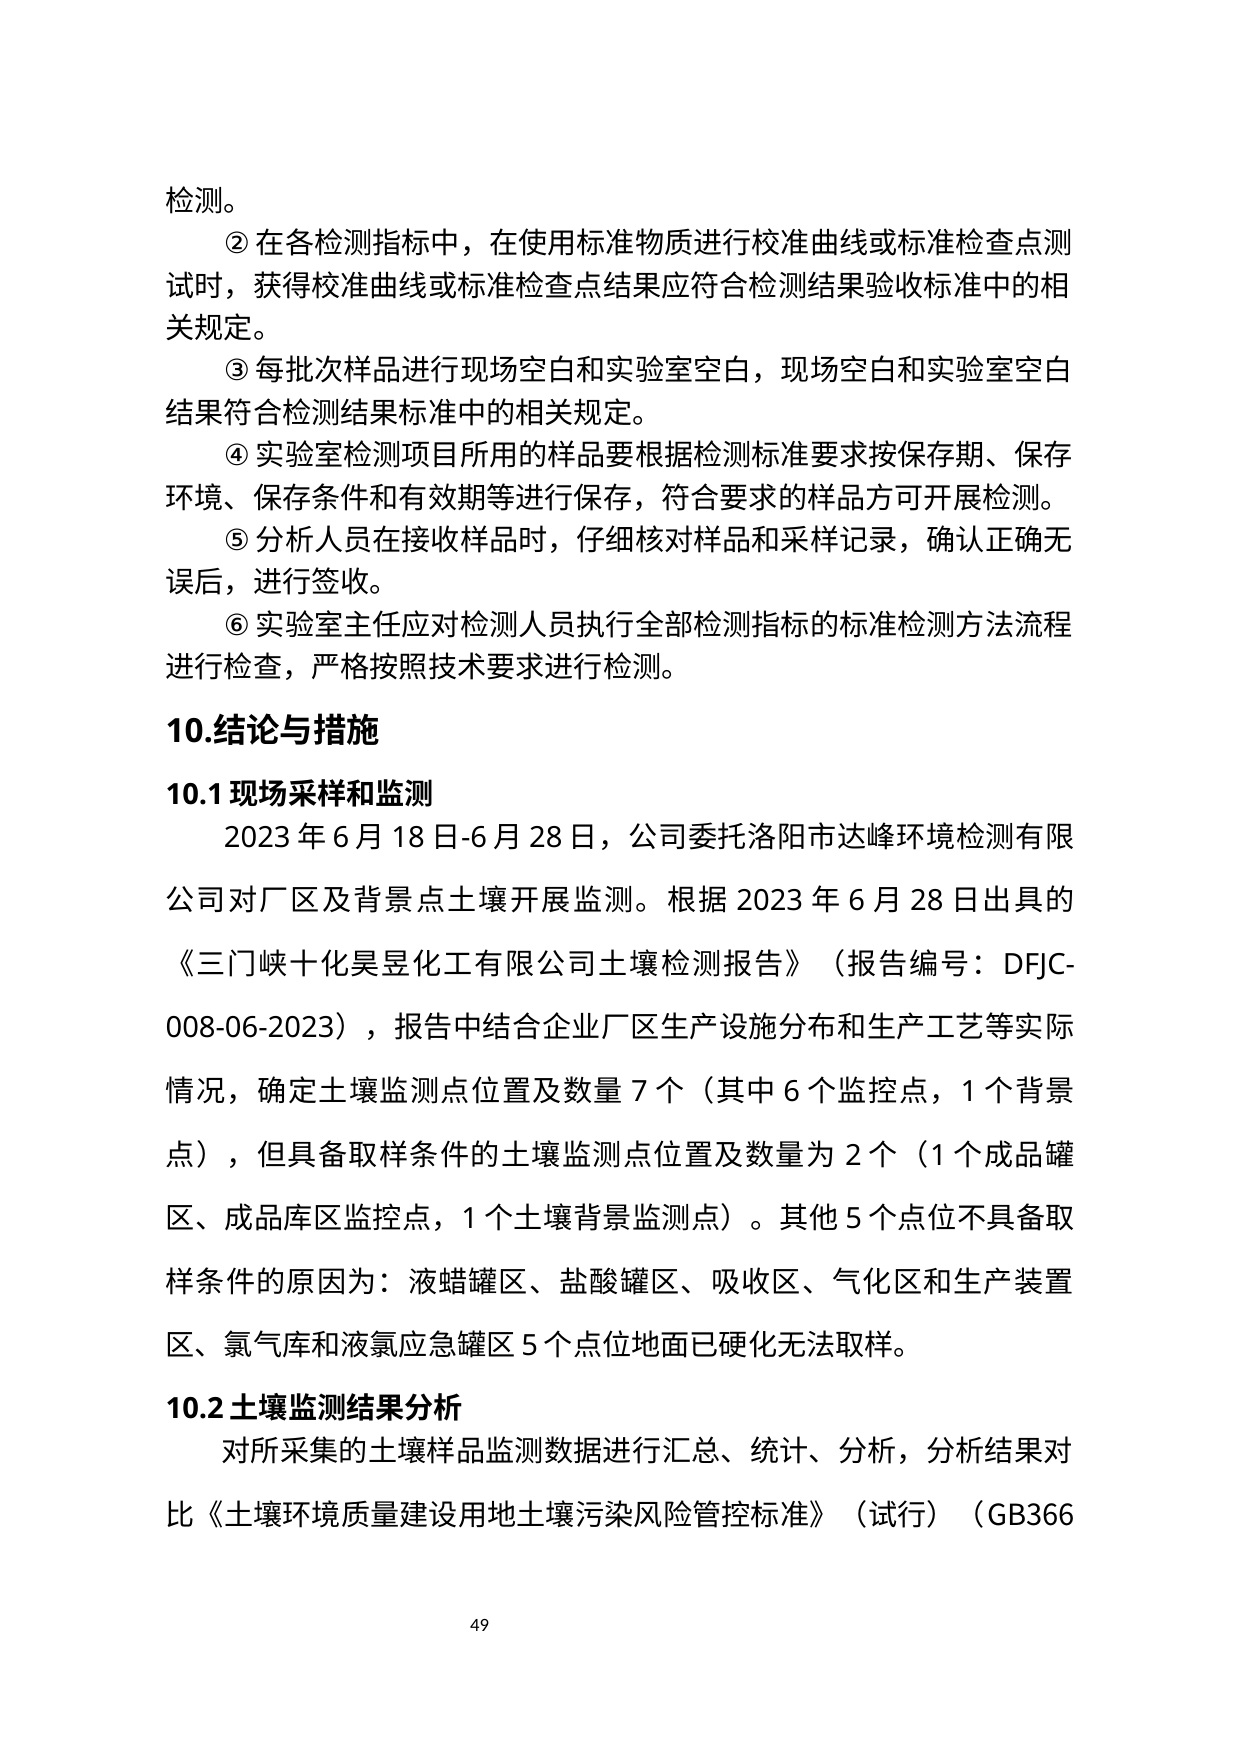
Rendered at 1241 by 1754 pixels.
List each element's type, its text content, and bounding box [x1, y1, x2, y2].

text ⑤分析人员在接收样品时，仔细核对样品和采样记录，确认正确无误后，进行签收。 [165, 517, 1075, 601]
text ④实验室检测项目所用的样品要根据检测标准要求按保存期、保存环境、保存条件和有效期等进行保存，符合要求的样品方可开展检测。 [165, 432, 1075, 517]
list 10.1现场采样和监测 [165, 771, 1075, 813]
text 2023年6月18日-6月28日，公司委托洛阳市达峰环境检测有限公司对厂区及背景点土壤开展监测。根据2023年6月28日出具的《三门峡十化昊昱化工有限公司土壤检测报告》（报告编号：DFJC-008-06-2023），报告中结合企业厂区生产设施分布和生产工艺等实际情况，确定土壤监测点位置及数量7个（其中6个监控点，1个背景点），但具备取样条件的土壤监测点位置及数量为2个（1个成品罐区、成品库区监控点，1个土壤背景监测点）。其他5个点位不具备取样条件的原因为：液蜡罐区、盐酸罐区、吸收区、气化区和生产装置区、氯气库和液氯应急罐区5个点位地面已硬化无法取样。 [165, 813, 1075, 1364]
text ③每批次样品进行现场空白和实验室空白，现场空白和实验室空白结果符合检测结果标准中的相关规定。 [165, 347, 1075, 432]
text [165, 177, 1075, 220]
list 10.2土壤监测结果分析 [165, 1385, 1075, 1427]
subtitle 10.结论与措施 [165, 686, 1075, 771]
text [165, 1427, 1075, 1533]
text ②在各检测指标中，在使用标准物质进行校准曲线或标准检查点测试时，获得校准曲线或标准检查点结果应符合检测结果验收标准中的相关规定。 [165, 220, 1075, 347]
text ⑥实验室主任应对检测人员执行全部检测指标的标准检测方法流程进行检查，严格按照技术要求进行检测。 [165, 601, 1075, 686]
